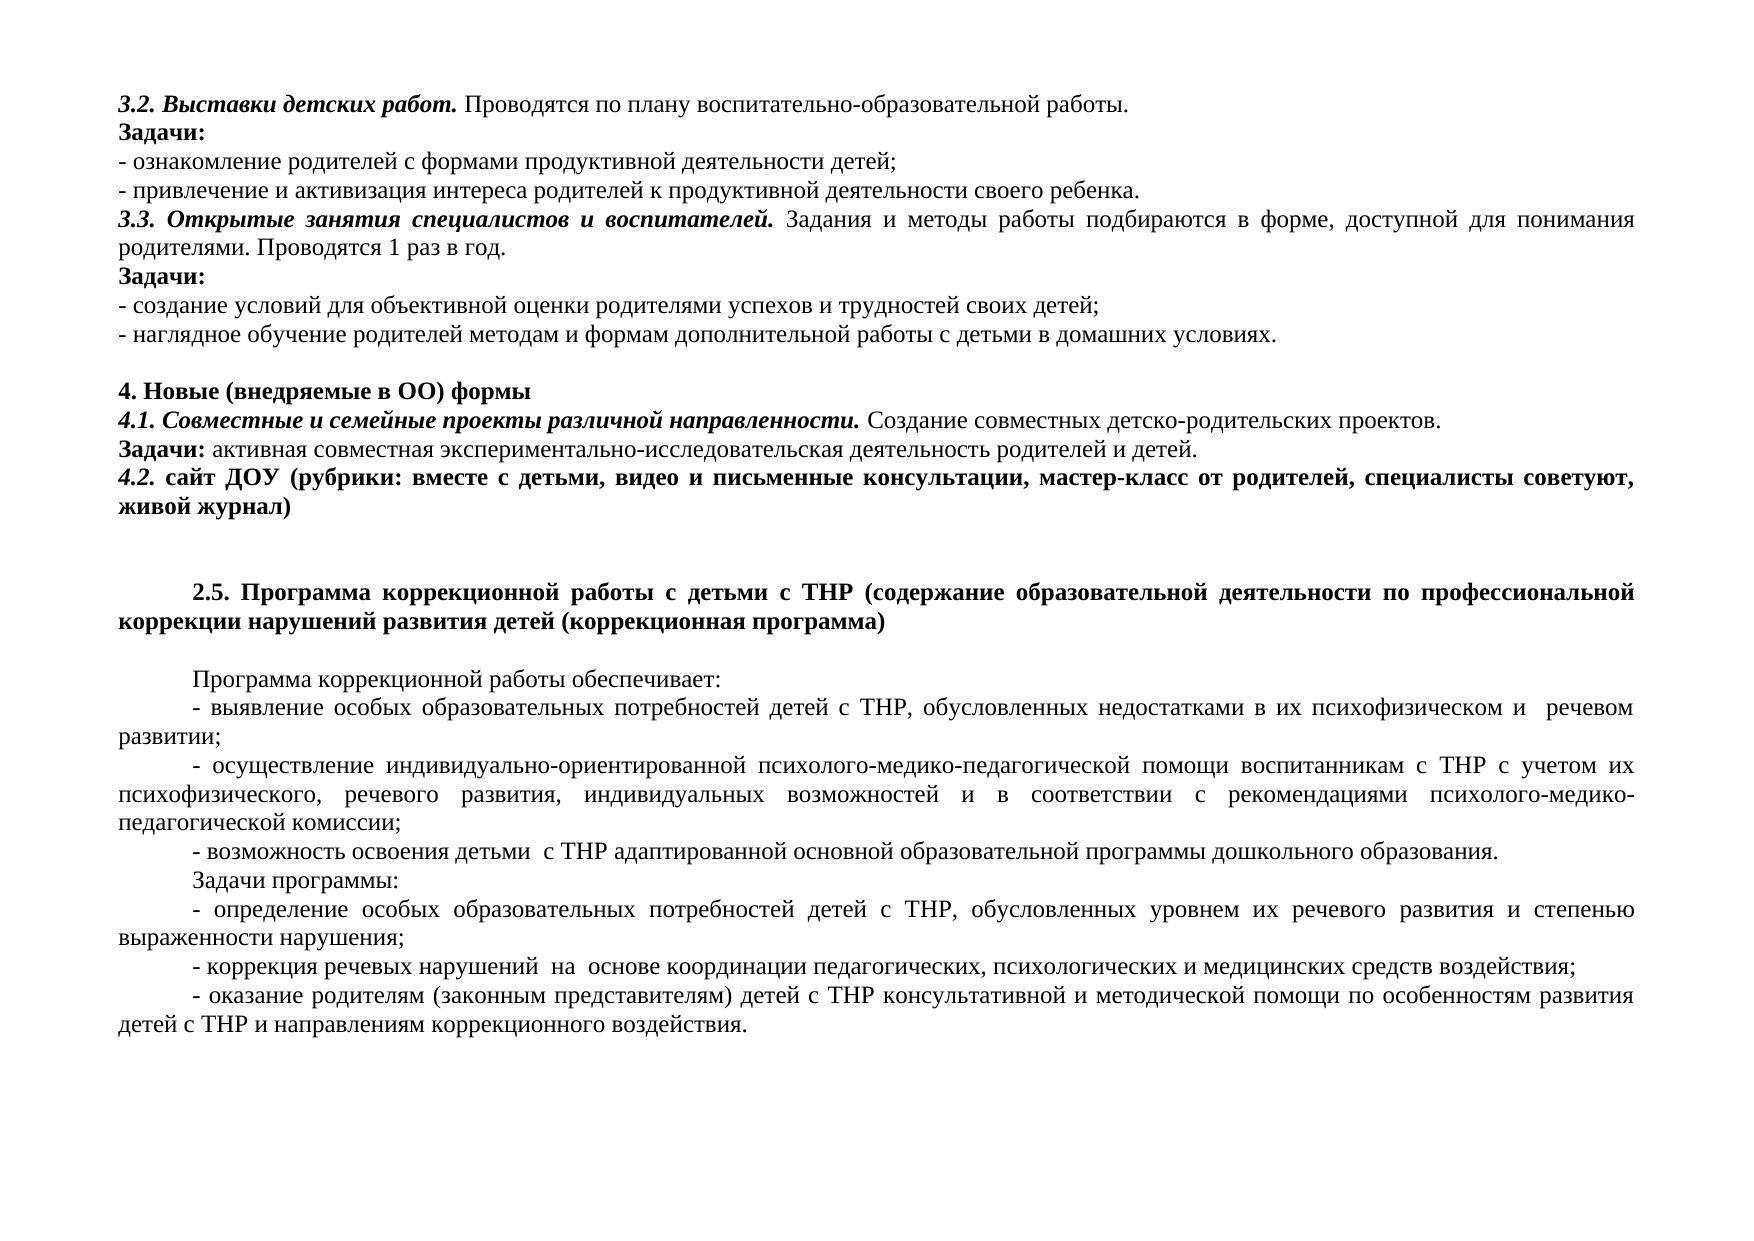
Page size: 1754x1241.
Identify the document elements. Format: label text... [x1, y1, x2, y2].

text - ознакомление родителей с формами продуктивной деятельности детей; [118, 146, 1636, 175]
text - осуществление индивидуально-ориентированной психолого-медико-педагогической помощи воспитанникам с ТНР с учетом их психофизического, речевого развития, индивидуальных возможностей и в соответствии с рекомендациями психолого-медико-педагогической комиссии; [118, 750, 1636, 836]
text Задачи: активная совместная экспериментально-исследовательская деятельность родителей и детей. [118, 434, 1636, 462]
text 3.3. Открытые занятия специалистов и воспитателей. Задания и методы работы подбираются в форме, доступной для понимания родителями. Проводятся 1 раз в год. [118, 204, 1636, 261]
text - привлечение и активизация интереса родителей к продуктивной деятельности своего ребенка. [118, 175, 1636, 204]
text - оказание родителям (законным представителям) детей с ТНР консультативной и методической помощи по особенностям развития детей с ТНР и направлениям коррекционного воздействия. [118, 980, 1636, 1037]
text - создание условий для объективной оценки родителями успехов и трудностей своих детей; [118, 290, 1636, 319]
text 4.2. сайт ДОУ (рубрики: вместе с детьми, видео и письменные консультации, мастер-класс от родителей, специалисты советуют, живой журнал) [118, 462, 1636, 520]
text Задачи программы: [118, 865, 1636, 894]
text 4.1. Совместные и семейные проекты различной направленности. Создание совместных детско-родительских проектов. [118, 405, 1636, 434]
text - выявление особых образовательных потребностей детей с ТНР, обусловленных недостатками в их психофизическом и речевом развитии; [118, 692, 1636, 750]
text - возможность освоения детьми с ТНР адаптированной основной образовательной программы дошкольного образования. [118, 836, 1636, 865]
text Программа коррекционной работы обеспечивает: [118, 664, 1636, 692]
text - коррекция речевых нарушений на основе координации педагогических, психологических и медицинских средств воздействия; [118, 951, 1636, 980]
text Задачи: [118, 117, 1636, 146]
text 4. Новые (внедряемые в ОО) формы [118, 376, 1636, 405]
text 3.2. Выставки детских работ. Проводятся по плану воспитательно-образовательной работы. [118, 89, 1636, 117]
text 2.5. Программа коррекционной работы с детьми с ТНР (содержание образовательной деятельности по профессиональной коррекции нарушений развития детей (коррекционная программа) [118, 577, 1636, 635]
text - определение особых образовательных потребностей детей с ТНР, обусловленных уровнем их речевого развития и степенью выраженности нарушения; [118, 894, 1636, 951]
text Задачи: [118, 261, 1636, 290]
text - наглядное обучение родителей методам и формам дополнительной работы с детьми в домашних условиях. [118, 319, 1636, 347]
